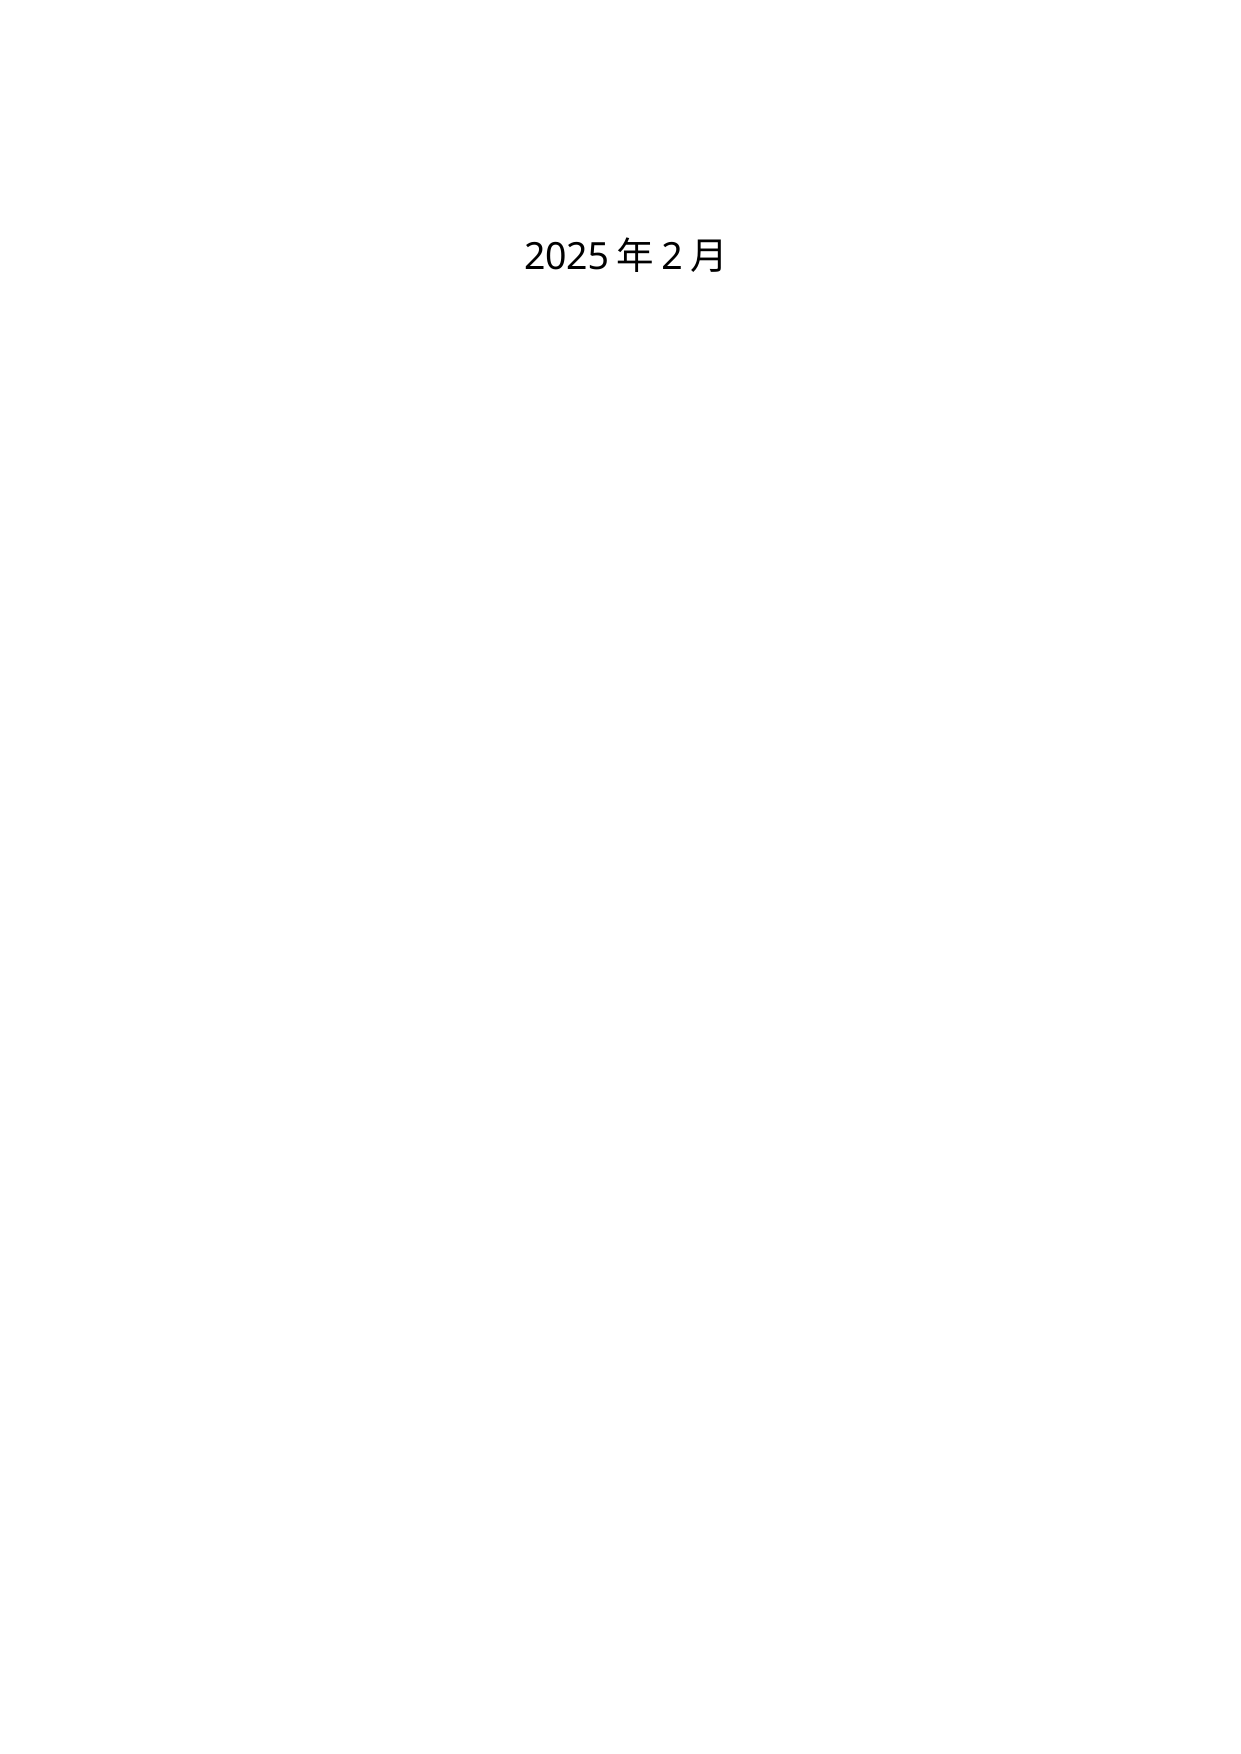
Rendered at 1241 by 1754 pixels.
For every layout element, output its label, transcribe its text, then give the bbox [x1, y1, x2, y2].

text 2025年2月 [165, 220, 1087, 287]
